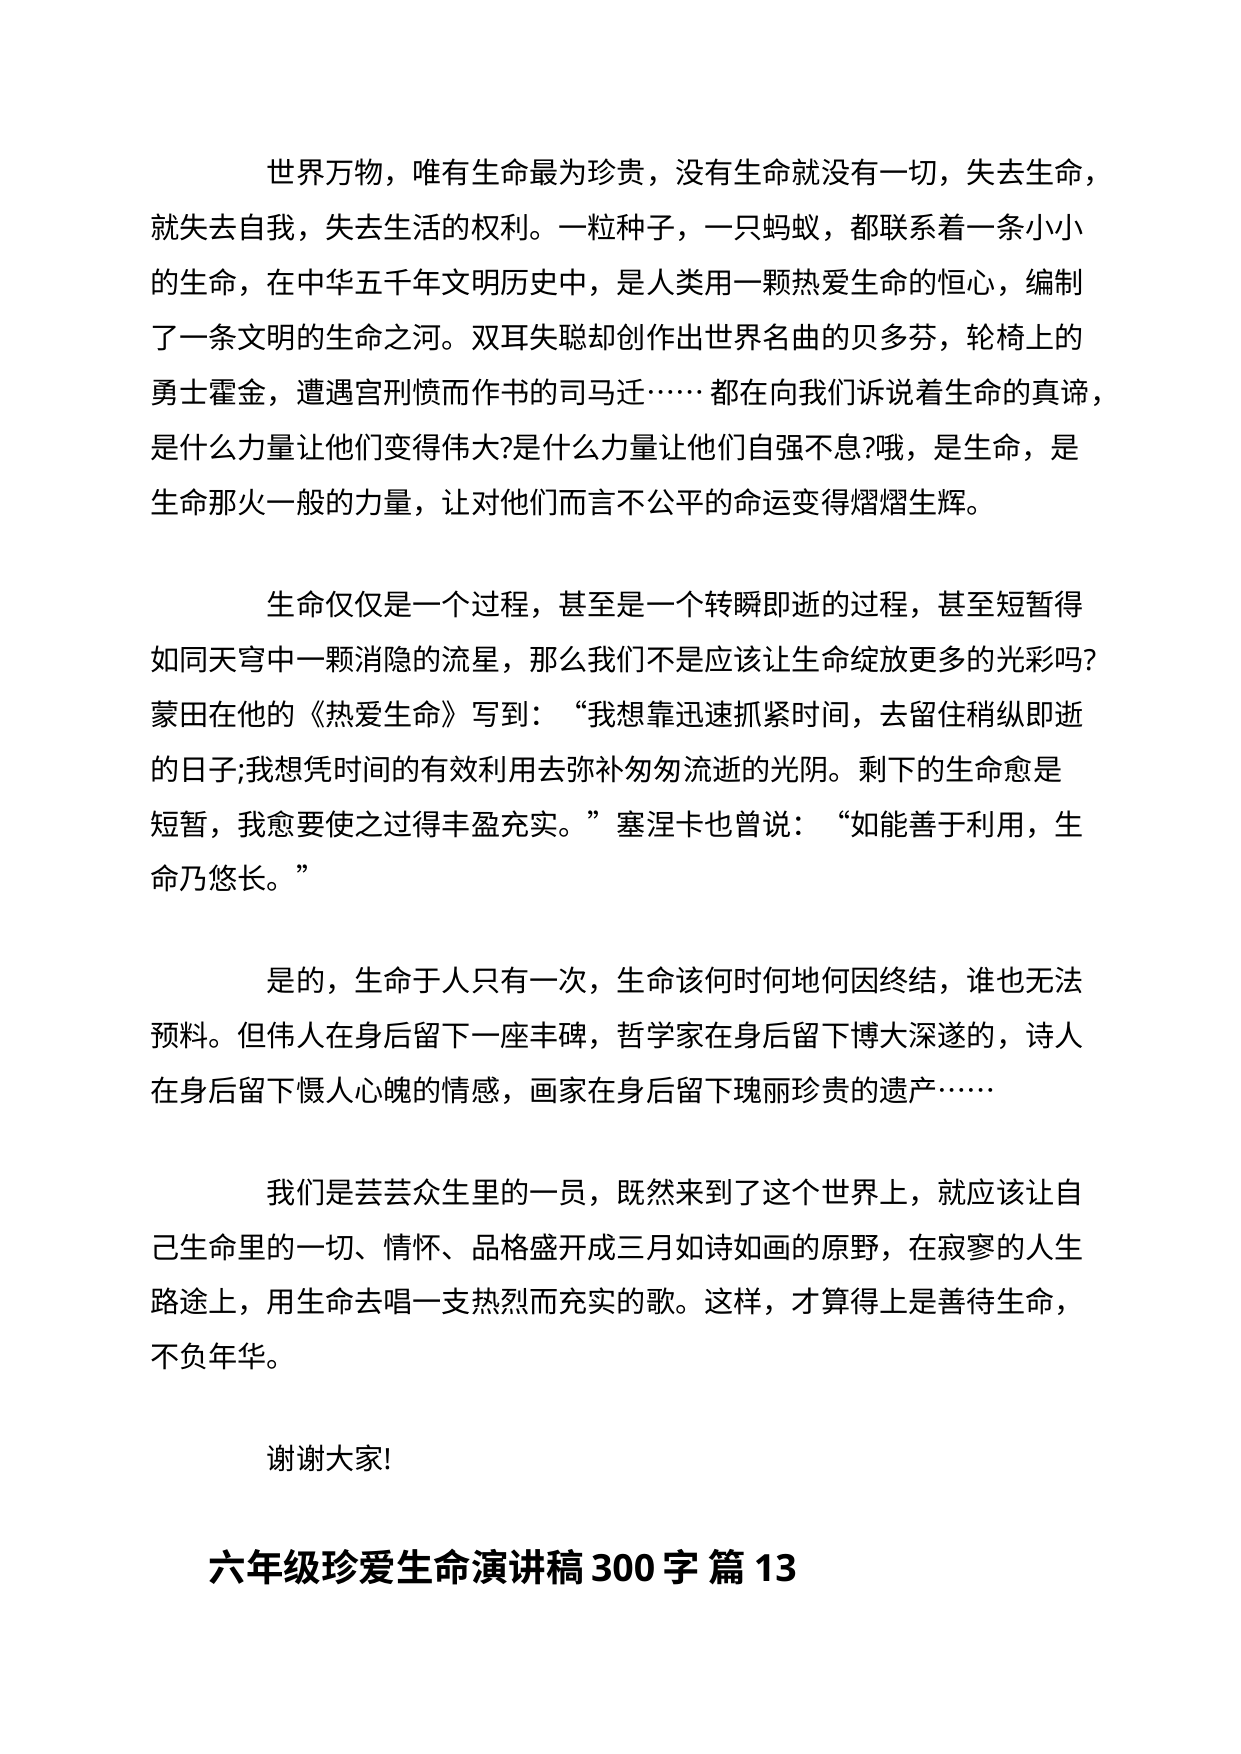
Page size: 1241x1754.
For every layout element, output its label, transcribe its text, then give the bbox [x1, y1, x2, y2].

text 生命仅仅是一个过程，甚至是一个转瞬即逝的过程，甚至短暂得如同天穹中一颗消隐的流星，那么我们不是应该让生命绽放更多的光彩吗?蒙田在他的《热爱生命》写到：“我想靠迅速抓紧时间，去留住稍纵即逝的日子;我想凭时间的有效利用去弥补匆匆流逝的光阴。剩下的生命愈是短暂，我愈要使之过得丰盈充实。”塞涅卡也曾说：“如能善于利用，生命乃悠长。” [150, 581, 1090, 898]
text 是的，生命于人只有一次，生命该何时何地何因终结，谁也无法预料。但伟人在身后留下一座丰碑，哲学家在身后留下博大深遂的，诗人在身后留下慑人心魄的情感，画家在身后留下瑰丽珍贵的遗产…… [150, 958, 1090, 1110]
text 世界万物，唯有生命最为珍贵，没有生命就没有一切，失去生命，就失去自我，失去生活的权利。一粒种子，一只蚂蚁，都联系着一条小小的生命，在中华五千年文明历史中，是人类用一颗热爱生命的恒心，编制了一条文明的生命之河。双耳失聪却创作出世界名曲的贝多芬，轮椅上的勇士霍金，遭遇宫刑愤而作书的司马迁…… 都在向我们诉说着生命的真谛，是什么力量让他们变得伟大?是什么力量让他们自强不息?哦，是生命，是生命那火一般的力量，让对他们而言不公平的命运变得熠熠生辉。 [150, 150, 1090, 522]
text 我们是芸芸众生里的一员，既然来到了这个世界上，就应该让自己生命里的一切、情怀、品格盛开成三月如诗如画的原野，在寂寥的人生路途上，用生命去唱一支热烈而充实的歌。这样，才算得上是善待生命，不负年华。 [150, 1169, 1090, 1376]
text 谢谢大家! [150, 1436, 1090, 1478]
text 六年级珍爱生命演讲稿300字 篇13 [150, 1538, 1090, 1592]
